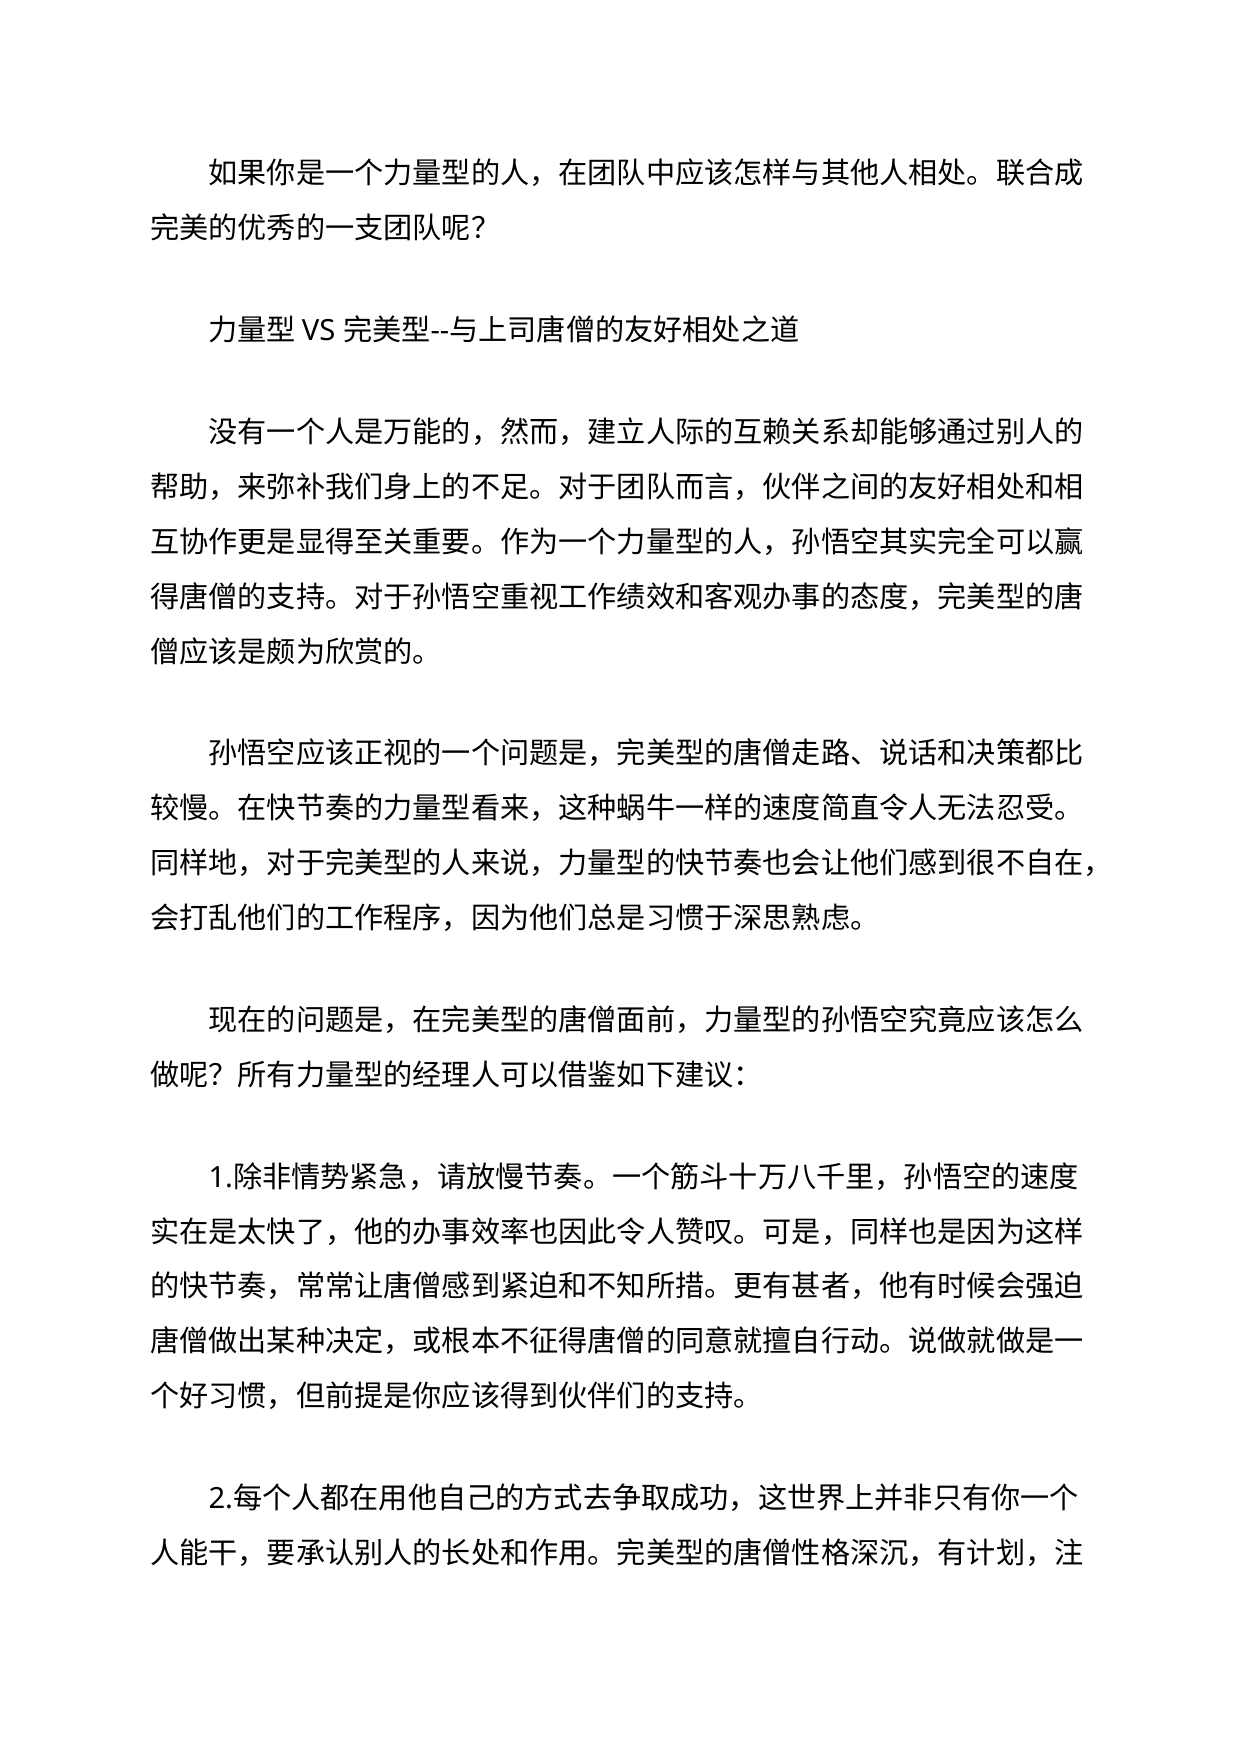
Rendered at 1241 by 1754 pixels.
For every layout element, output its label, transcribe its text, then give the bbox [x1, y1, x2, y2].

text 如果你是一个力量型的人，在团队中应该怎样与其他人相处。联合成完美的优秀的一支团队呢？ [150, 150, 1090, 247]
text 孙悟空应该正视的一个问题是，完美型的唐僧走路、说话和决策都比较慢。在快节奏的力量型看来，这种蜗牛一样的速度简直令人无法忍受。同样地，对于完美型的人来说，力量型的快节奏也会让他们感到很不自在，会打乱他们的工作程序，因为他们总是习惯于深思熟虑。 [150, 730, 1090, 937]
text 1.除非情势紧急，请放慢节奏。一个筋斗十万八千里，孙悟空的速度实在是太快了，他的办事效率也因此令人赞叹。可是，同样也是因为这样的快节奏，常常让唐僧感到紧迫和不知所措。更有甚者，他有时候会强迫唐僧做出某种决定，或根本不征得唐僧的同意就擅自行动。说做就做是一个好习惯，但前提是你应该得到伙伴们的支持。 [150, 1153, 1090, 1415]
text 现在的问题是，在完美型的唐僧面前，力量型的孙悟空究竟应该怎么做呢？所有力量型的经理人可以借鉴如下建议： [150, 996, 1090, 1094]
text 没有一个人是万能的，然而，建立人际的互赖关系却能够通过别人的帮助，来弥补我们身上的不足。对于团队而言，伙伴之间的友好相处和相互协作更是显得至关重要。作为一个力量型的人，孙悟空其实完全可以赢得唐僧的支持。对于孙悟空重视工作绩效和客观办事的态度，完美型的唐僧应该是颇为欣赏的。 [150, 409, 1090, 671]
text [150, 1474, 1090, 1572]
text 力量型VS 完美型--与上司唐僧的友好相处之道 [150, 307, 1090, 349]
